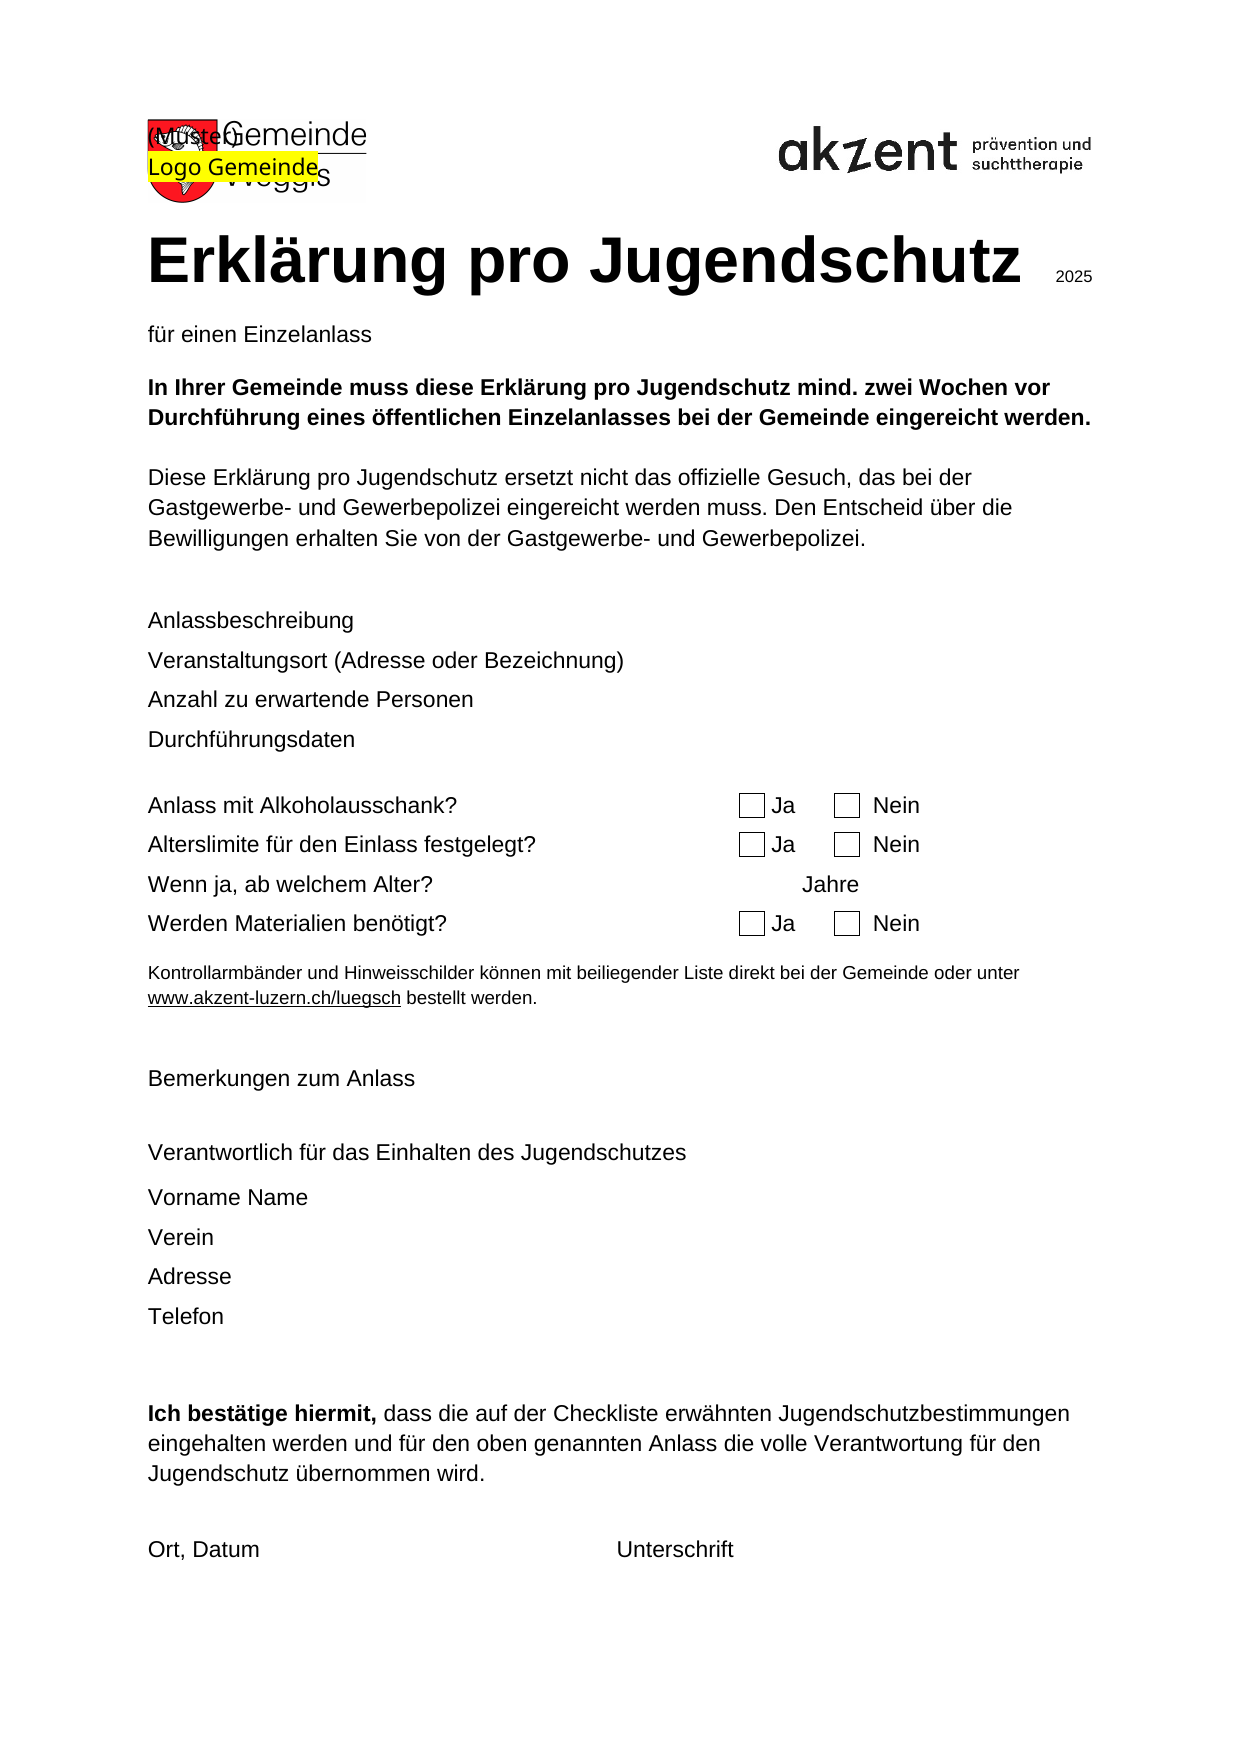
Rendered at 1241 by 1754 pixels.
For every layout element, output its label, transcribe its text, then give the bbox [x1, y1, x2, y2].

text Diese Erklärung pro Jugendschutz ersetzt nicht das offizielle Gesuch, das bei der Gastgewerbe- und Gewerbepolizei eingereicht werden muss. Den Entscheid über die Bewilligungen erhalten Sie von der Gastgewerbe- und Gewerbepolizei. [148, 464, 1114, 551]
text Adresse [148, 1263, 1092, 1289]
text In Ihrer Gemeinde muss diese Erklärung pro Jugendschutz mind. zwei Wochen vor Durchführung eines öffentlichen Einzelanlasses bei der Gemeinde eingereicht werden. [148, 373, 1114, 430]
text Verein [148, 1224, 1092, 1250]
text Anlassbeschreibung [148, 607, 1092, 634]
text Erklärung pro Jugendschutz 2025 [148, 222, 1092, 296]
picture [147, 119, 367, 203]
text Ich bestätige hiermit, dass die auf der Checkliste erwähnten Jugendschutzbestimmungen eingehalten werden und für den oben genannten Anlass die volle Verantwortung für den Jugendschutz übernommen wird. [148, 1400, 1114, 1486]
text Werden Materialien benötigt? Ja Nein [148, 910, 1092, 937]
text Veranstaltungsort (Adresse oder Bezeichnung) [148, 647, 1092, 673]
text Alterslimite für den Einlass festgelegt? Ja Nein [148, 831, 1092, 858]
text Vorname Name [148, 1184, 1092, 1211]
text Ort, Datum Unterschrift [148, 1536, 1092, 1562]
picture [775, 123, 1093, 176]
text Kontrollarmbänder und Hinweisschilder können mit beiliegender Liste direkt bei der Gemeinde oder unter www.akzent-luzern.ch/luegsch bestellt werden. [148, 962, 1092, 1008]
text für einen Einzelanlass [148, 321, 1092, 347]
text Wenn ja, ab welchem Alter? Jahre [148, 871, 1092, 897]
text Durchführungsdaten [148, 726, 1092, 752]
text Anzahl zu erwartende Personen [148, 686, 1092, 713]
text Bemerkungen zum Anlass [148, 1064, 1092, 1091]
text Telefon [148, 1303, 1092, 1329]
text Verantwortlich für das Einhalten des Jugendschutzes [148, 1139, 1092, 1165]
text Anlass mit Alkoholausschank? Ja Nein [148, 792, 1092, 818]
